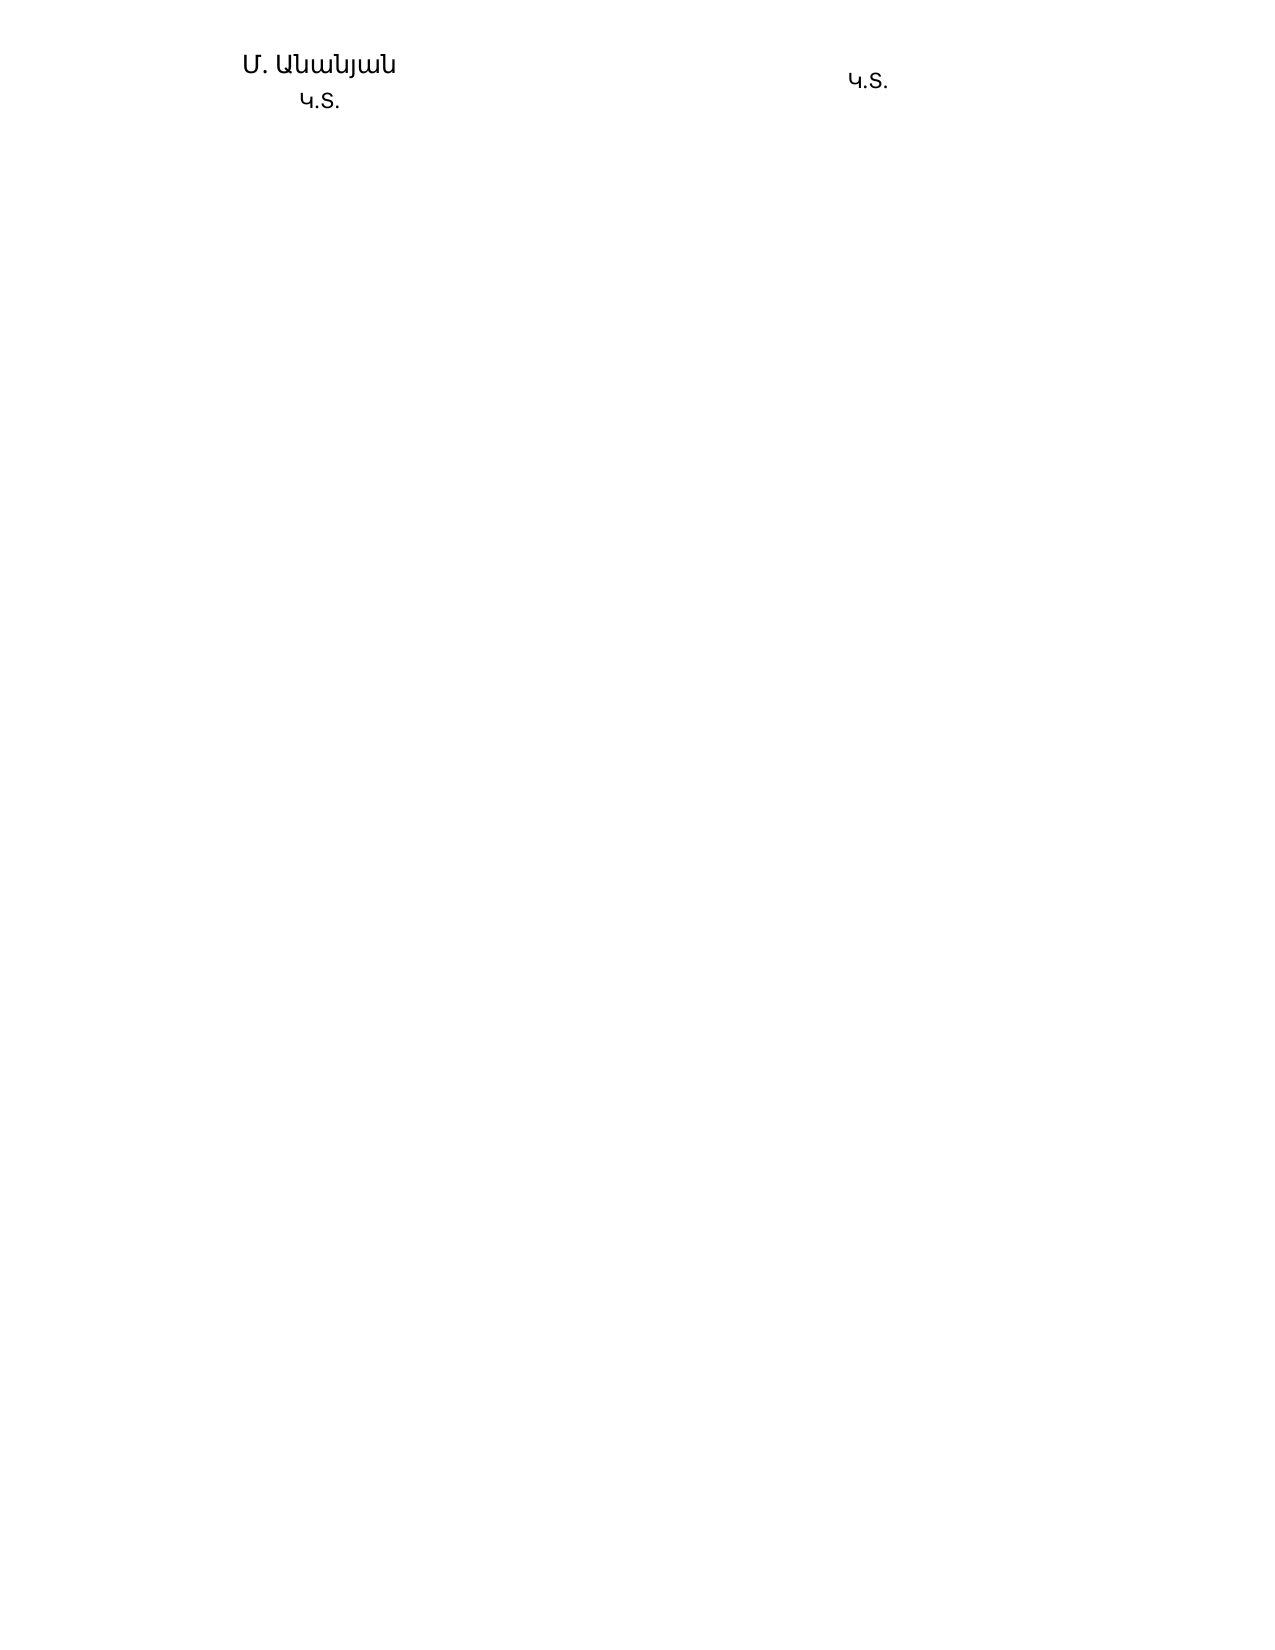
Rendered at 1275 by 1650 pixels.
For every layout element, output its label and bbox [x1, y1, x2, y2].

table_header [541, 47, 1162, 119]
table_header [98, 47, 541, 119]
